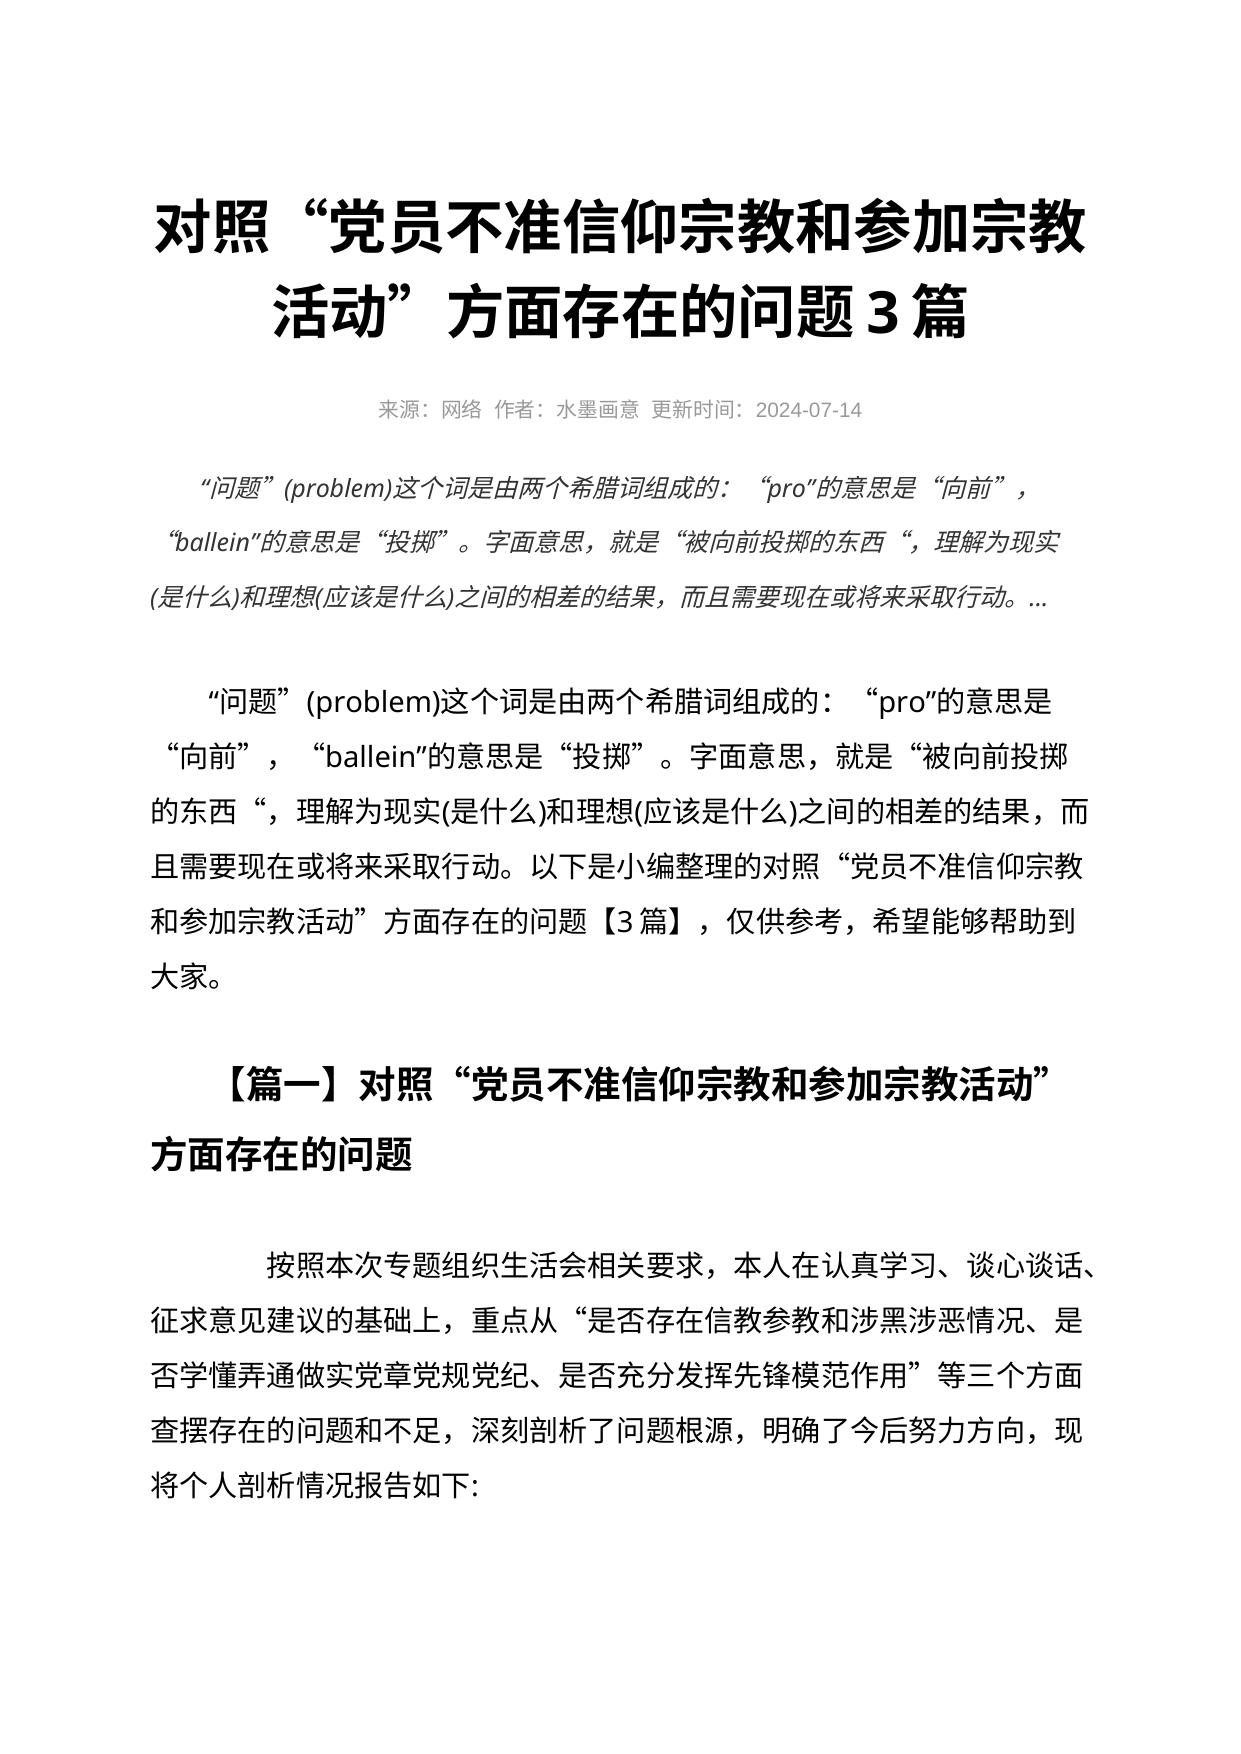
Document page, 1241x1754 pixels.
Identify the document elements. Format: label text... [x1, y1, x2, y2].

text “问题”(problem)这个词是由两个希腊词组成的：“pro”的意思是“向前”，“ballein”的意思是“投掷”。字面意思，就是“被向前投掷的东西“，理解为现实(是什么)和理想(应该是什么)之间的相差的结果，而且需要现在或将来采取行动。以下是小编整理的对照“党员不准信仰宗教和参加宗教活动”方面存在的问题【3篇】，仅供参考，希望能够帮助到大家。 [150, 678, 1090, 995]
subtitle 对照“党员不准信仰宗教和参加宗教活动”方面存在的问题3篇 [150, 181, 1090, 351]
text 按照本次专题组织生活会相关要求，本人在认真学习、谈心谈话、征求意见建议的基础上，重点从“是否存在信教参教和涉黑涉恶情况、是否学懂弄通做实党章党规党纪、是否充分发挥先锋模范作用”等三个方面查摆存在的问题和不足，深刻剖析了问题根源，明确了今后努力方向，现将个人剖析情况报告如下: [150, 1243, 1090, 1505]
text “问题”(problem)这个词是由两个希腊词组成的：“pro”的意思是“向前”，“ballein”的意思是“投掷”。字面意思，就是“被向前投掷的东西“，理解为现实(是什么)和理想(应该是什么)之间的相差的结果，而且需要现在或将来采取行动。... [150, 468, 1090, 613]
text 【篇一】对照“党员不准信仰宗教和参加宗教活动”方面存在的问题 [150, 1055, 1090, 1180]
text 来源：网络 作者：水墨画意 更新时间：2024-07-14 [150, 397, 1090, 421]
